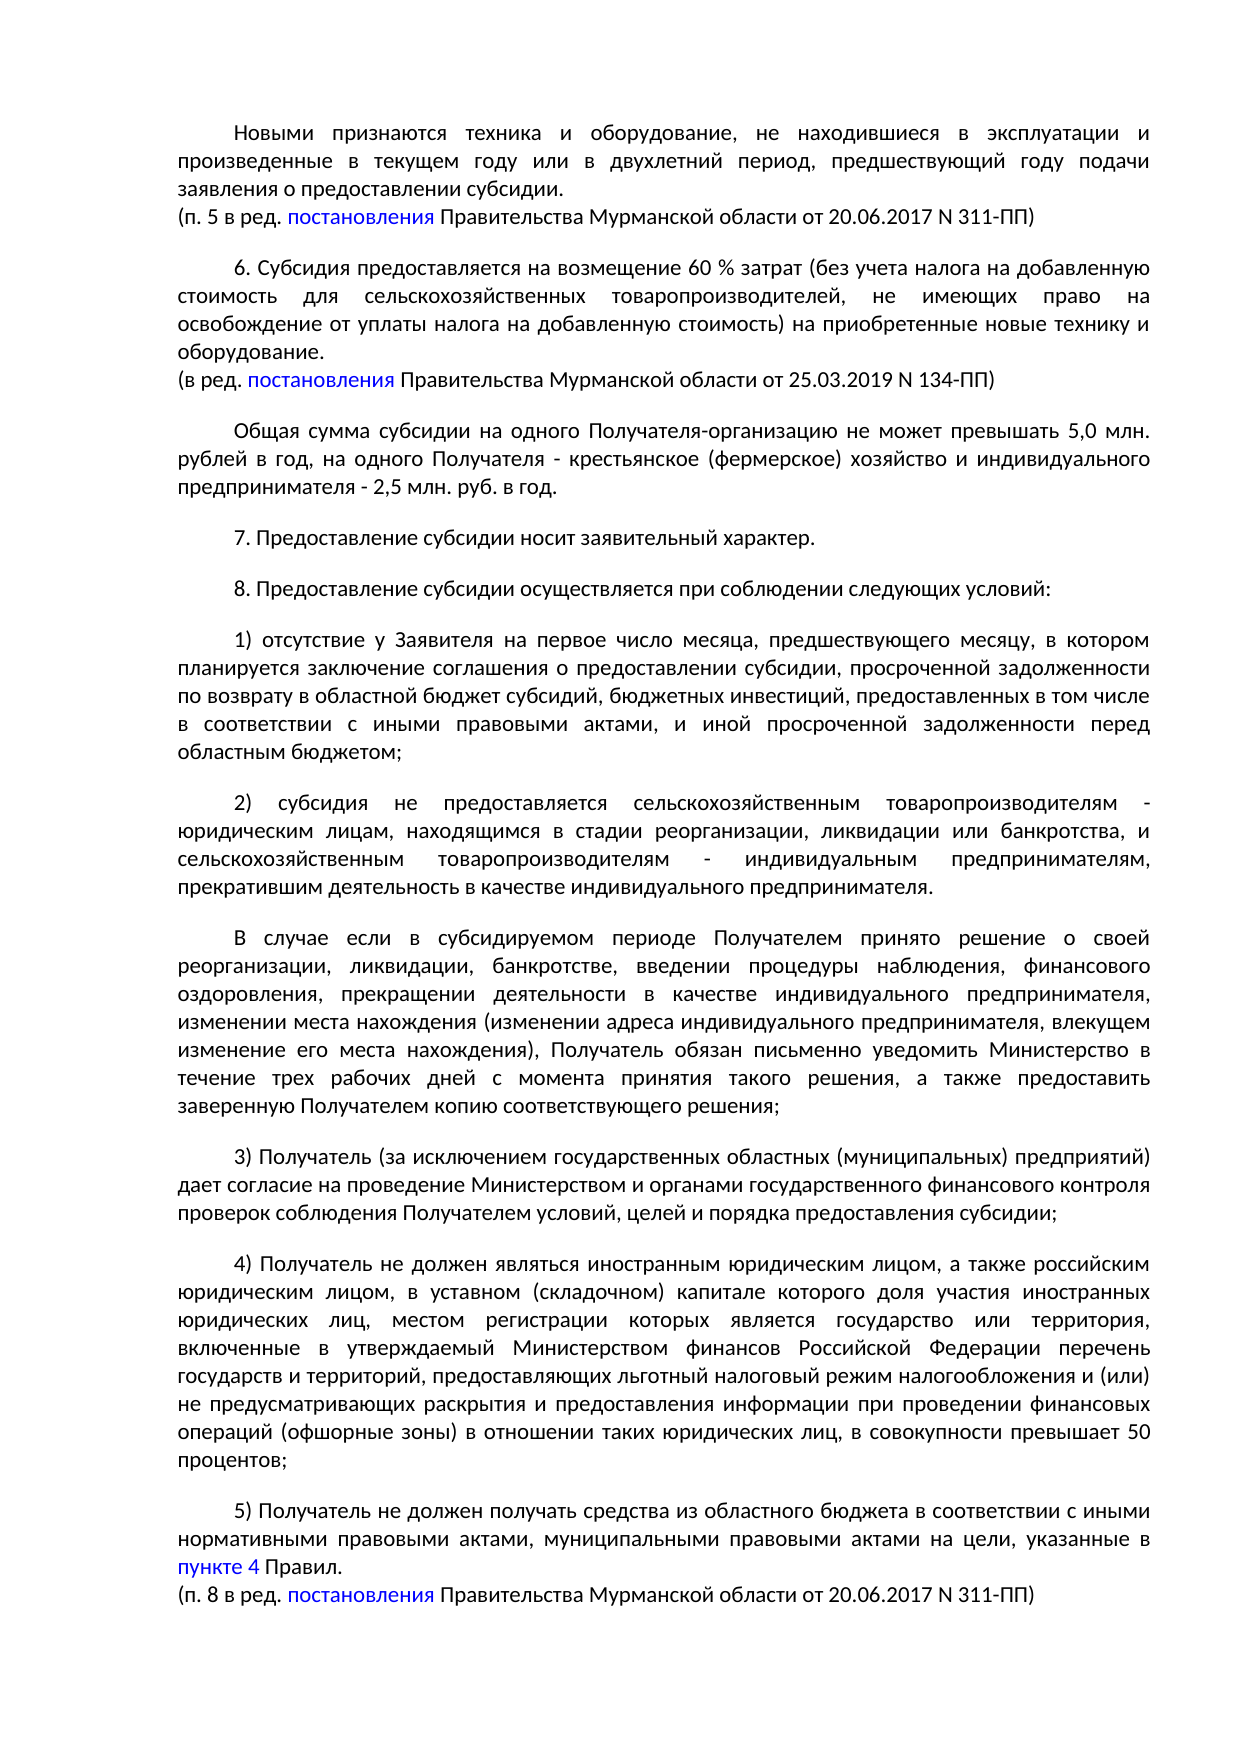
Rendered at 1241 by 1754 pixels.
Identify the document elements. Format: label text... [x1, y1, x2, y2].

text 7. Предоставление субсидии носит заявительный характер. [177, 523, 1152, 551]
text Общая сумма субсидии на одного Получателя-организацию не может превышать 5,0 млн. рублей в год, на одного Получателя - крестьянское (фермерское) хозяйство и индивидуального предпринимателя - 2,5 млн. руб. в год. [177, 416, 1152, 500]
text Новыми признаются техника и оборудование, не находившиеся в эксплуатации и произведенные в текущем году или в двухлетний период, предшествующий году подачи заявления о предоставлении субсидии. [177, 118, 1152, 202]
text 2) субсидия не предоставляется сельскохозяйственным товаропроизводителям - юридическим лицам, находящимся в стадии реорганизации, ликвидации или банкротства, и сельскохозяйственным товаропроизводителям - индивидуальным предпринимателям, прекратившим деятельность в качестве индивидуального предпринимателя. [177, 788, 1152, 900]
text 3) Получатель (за исключением государственных областных (муниципальных) предприятий) дает согласие на проведение Министерством и органами государственного финансового контроля проверок соблюдения Получателем условий, целей и порядка предоставления субсидии; [177, 1142, 1152, 1226]
text (п. 5 в ред. постановления Правительства Мурманской области от 20.06.2017 N 311-ПП) [177, 202, 1152, 230]
text 4) Получатель не должен являться иностранным юридическим лицом, а также российским юридическим лицом, в уставном (складочном) капитале которого доля участия иностранных юридических лиц, местом регистрации которых является государство или территория, включенные в утверждаемый Министерством финансов Российской Федерации перечень государств и территорий, предоставляющих льготный налоговый режим налогообложения и (или) не предусматривающих раскрытия и предоставления информации при проведении финансовых операций (офшорные зоны) в отношении таких юридических лиц, в совокупности превышает 50 процентов; [177, 1249, 1152, 1473]
text В случае если в субсидируемом периоде Получателем принято решение о своей реорганизации, ликвидации, банкротстве, введении процедуры наблюдения, финансового оздоровления, прекращении деятельности в качестве индивидуального предпринимателя, изменении места нахождения (изменении адреса индивидуального предпринимателя, влекущем изменение его места нахождения), Получатель обязан письменно уведомить Министерство в течение трех рабочих дней с момента принятия такого решения, а также предоставить заверенную Получателем копию соответствующего решения; [177, 923, 1152, 1119]
text (п. 8 в ред. постановления Правительства Мурманской области от 20.06.2017 N 311-ПП) [177, 1580, 1152, 1608]
text 6. Субсидия предоставляется на возмещение 60 % затрат (без учета налога на добавленную стоимость для сельскохозяйственных товаропроизводителей, не имеющих право на освобождение от уплаты налога на добавленную стоимость) на приобретенные новые технику и оборудование. [177, 253, 1152, 365]
text (в ред. постановления Правительства Мурманской области от 25.03.2019 N 134-ПП) [177, 365, 1152, 393]
text 8. Предоставление субсидии осуществляется при соблюдении следующих условий: [177, 574, 1152, 602]
text 1) отсутствие у Заявителя на первое число месяца, предшествующего месяцу, в котором планируется заключение соглашения о предоставлении субсидии, просроченной задолженности по возврату в областной бюджет субсидий, бюджетных инвестиций, предоставленных в том числе в соответствии с иными правовыми актами, и иной просроченной задолженности перед областным бюджетом; [177, 625, 1152, 765]
text 5) Получатель не должен получать средства из областного бюджета в соответствии с иными нормативными правовыми актами, муниципальными правовыми актами на цели, указанные в пункте 4 Правил. [177, 1496, 1152, 1580]
